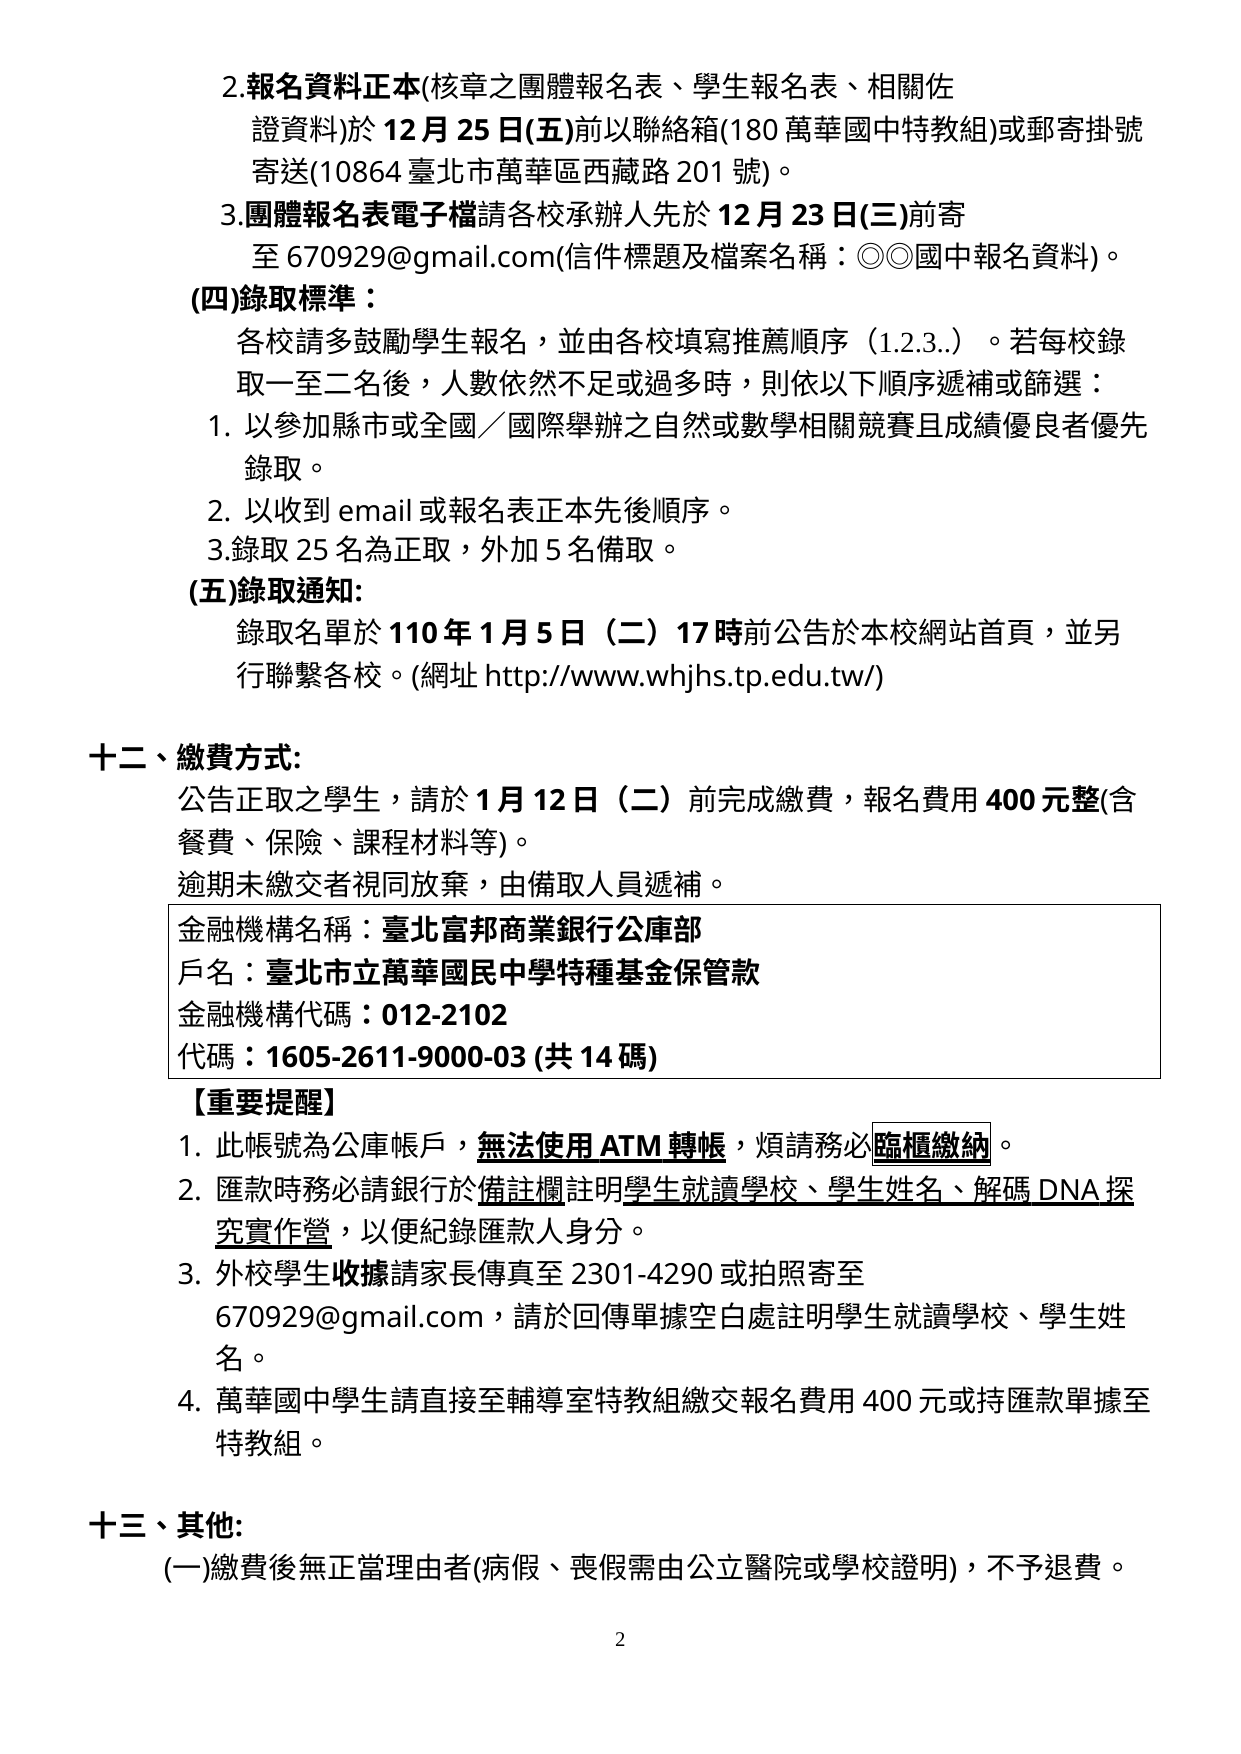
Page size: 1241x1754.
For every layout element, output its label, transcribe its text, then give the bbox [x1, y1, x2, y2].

list 此帳號為公庫帳戶，無法使用ATM轉帳，煩請務必臨櫃繳納。 [873, 1123, 990, 1159]
list 以收到email或報名表正本先後順序。 [207, 488, 1152, 530]
text 【重要提醒】 [177, 1079, 1152, 1122]
text 錄取名單於110年1月5日（二）17時前公告於本校網站首頁，並另行聯繫各校。(網址http://www.whjhs.tp.edu.tw/) [236, 610, 1152, 695]
text 3.團體報名表電子檔請各校承辦人先於12月23日(三)前寄 [89, 191, 1152, 233]
text 金融機構名稱：臺北富邦商業銀行公庫部 [169, 905, 1160, 946]
text 公告正取之學生，請於1月12日（二）前完成繳費，報名費用400元整(含餐費、保險、課程材料等)。 [177, 777, 1152, 862]
text 3.錄取25名為正取，外加5名備取。 [207, 530, 1152, 567]
list 外校學生收據請家長傳真至2301-4290或拍照寄至670929@gmail.com，請於回傳單據空白處註明學生就讀學校、學生姓名。 [177, 1251, 1152, 1378]
text (一)繳費後無正當理由者(病假、喪假需由公立醫院或學校證明)，不予退費。 [164, 1545, 1152, 1587]
text 戶名：臺北市立萬華國民中學特種基金保管款 [169, 946, 1160, 988]
text 證資料)於12月25日(五)前以聯絡箱(180萬華國中特教組)或郵寄掛號寄送(10864臺北市萬華區西藏路201號)。 [251, 106, 1152, 191]
list 匯款時務必請銀行於備註欄註明學生就讀學校、學生姓名、解碼DNA探究實作營，以便紀錄匯款人身分。 [177, 1166, 1152, 1251]
text (五)錄取通知: [189, 567, 1152, 610]
text (四)錄取標準： [191, 276, 1152, 318]
text 十二、繳費方式: [89, 734, 1152, 777]
text 至670929@gmail.com(信件標題及檔案名稱：◎◎國中報名資料)。 [251, 233, 1152, 276]
text 2.報名資料正本(核章之團體報名表、學生報名表、相關佐 [221, 64, 1152, 106]
text 金融機構代碼：012-2102 [169, 988, 1160, 1031]
text 代碼：1605-2611-9000-03 (共14碼) [169, 1031, 1160, 1078]
text 十三、其他: [89, 1502, 1152, 1545]
text 各校請多鼓勵學生報名，並由各校填寫推薦順序（1.2.3..）。若每校錄取一至二名後，人數依然不足或過多時，則依以下順序遞補或篩選： [236, 318, 1152, 403]
list 此帳號為公庫帳戶，無法使用ATM轉帳，煩請務必臨櫃繳納。 [991, 1122, 1152, 1166]
text 逾期未繳交者視同放棄，由備取人員遞補。 [177, 862, 1152, 904]
list 萬華國中學生請直接至輔導室特教組繳交報名費用400元或持匯款單據至特教組。 [177, 1378, 1152, 1463]
list 此帳號為公庫帳戶，無法使用ATM轉帳，煩請務必臨櫃繳納。 [177, 1122, 872, 1166]
list 以參加縣市或全國∕國際舉辦之自然或數學相關競賽且成績優良者優先錄取。 [207, 403, 1152, 488]
